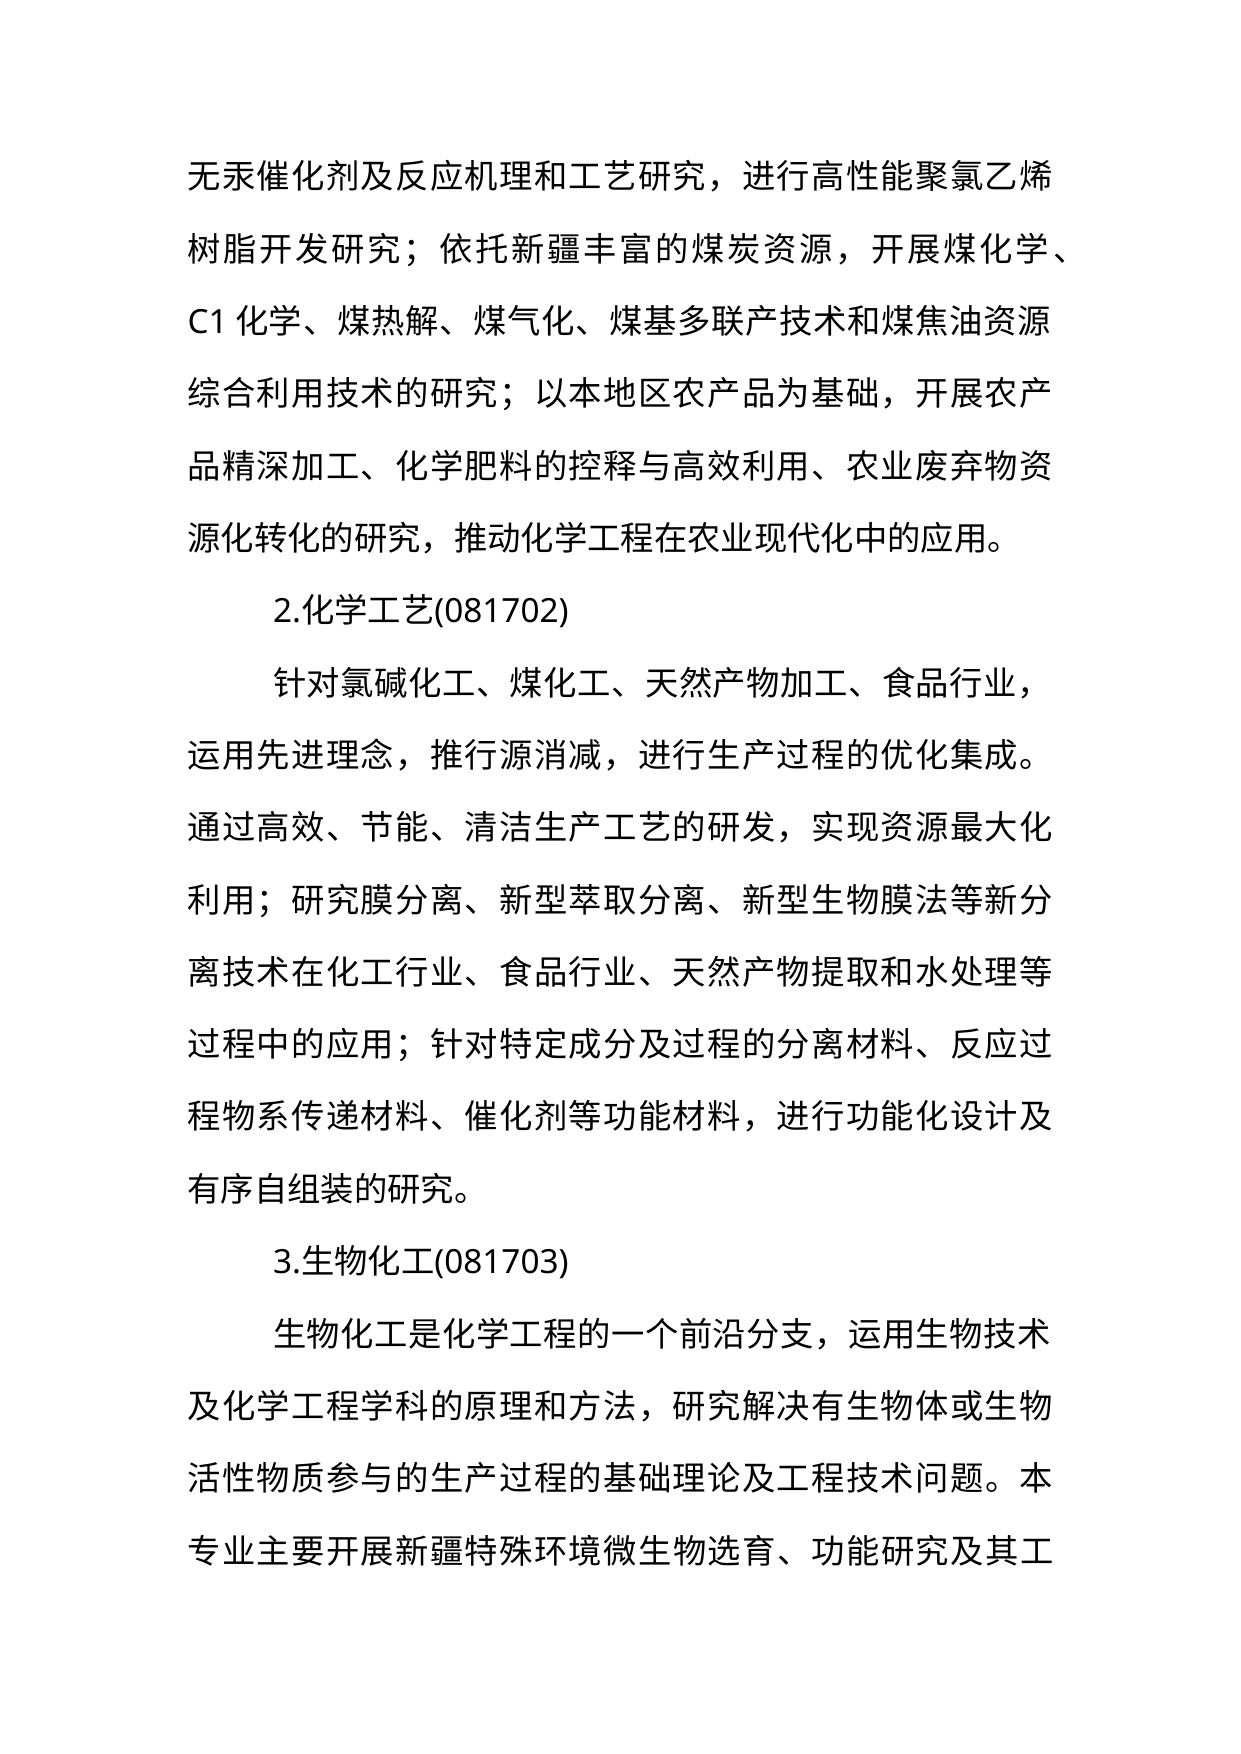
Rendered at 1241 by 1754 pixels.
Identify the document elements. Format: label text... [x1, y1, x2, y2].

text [187, 1307, 1053, 1573]
text 3.生物化工(081703) [187, 1235, 1053, 1283]
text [187, 150, 1053, 560]
text 2.化学工艺(081702) [187, 584, 1053, 632]
text 针对氯碱化工、煤化工、天然产物加工、食品行业，运用先进理念，推行源消减，进行生产过程的优化集成。通过高效、节能、清洁生产工艺的研发，实现资源最大化利用；研究膜分离、新型萃取分离、新型生物膜法等新分离技术在化工行业、食品行业、天然产物提取和水处理等过程中的应用；针对特定成分及过程的分离材料、反应过程物系传递材料、催化剂等功能材料，进行功能化设计及有序自组装的研究。 [187, 657, 1053, 1211]
